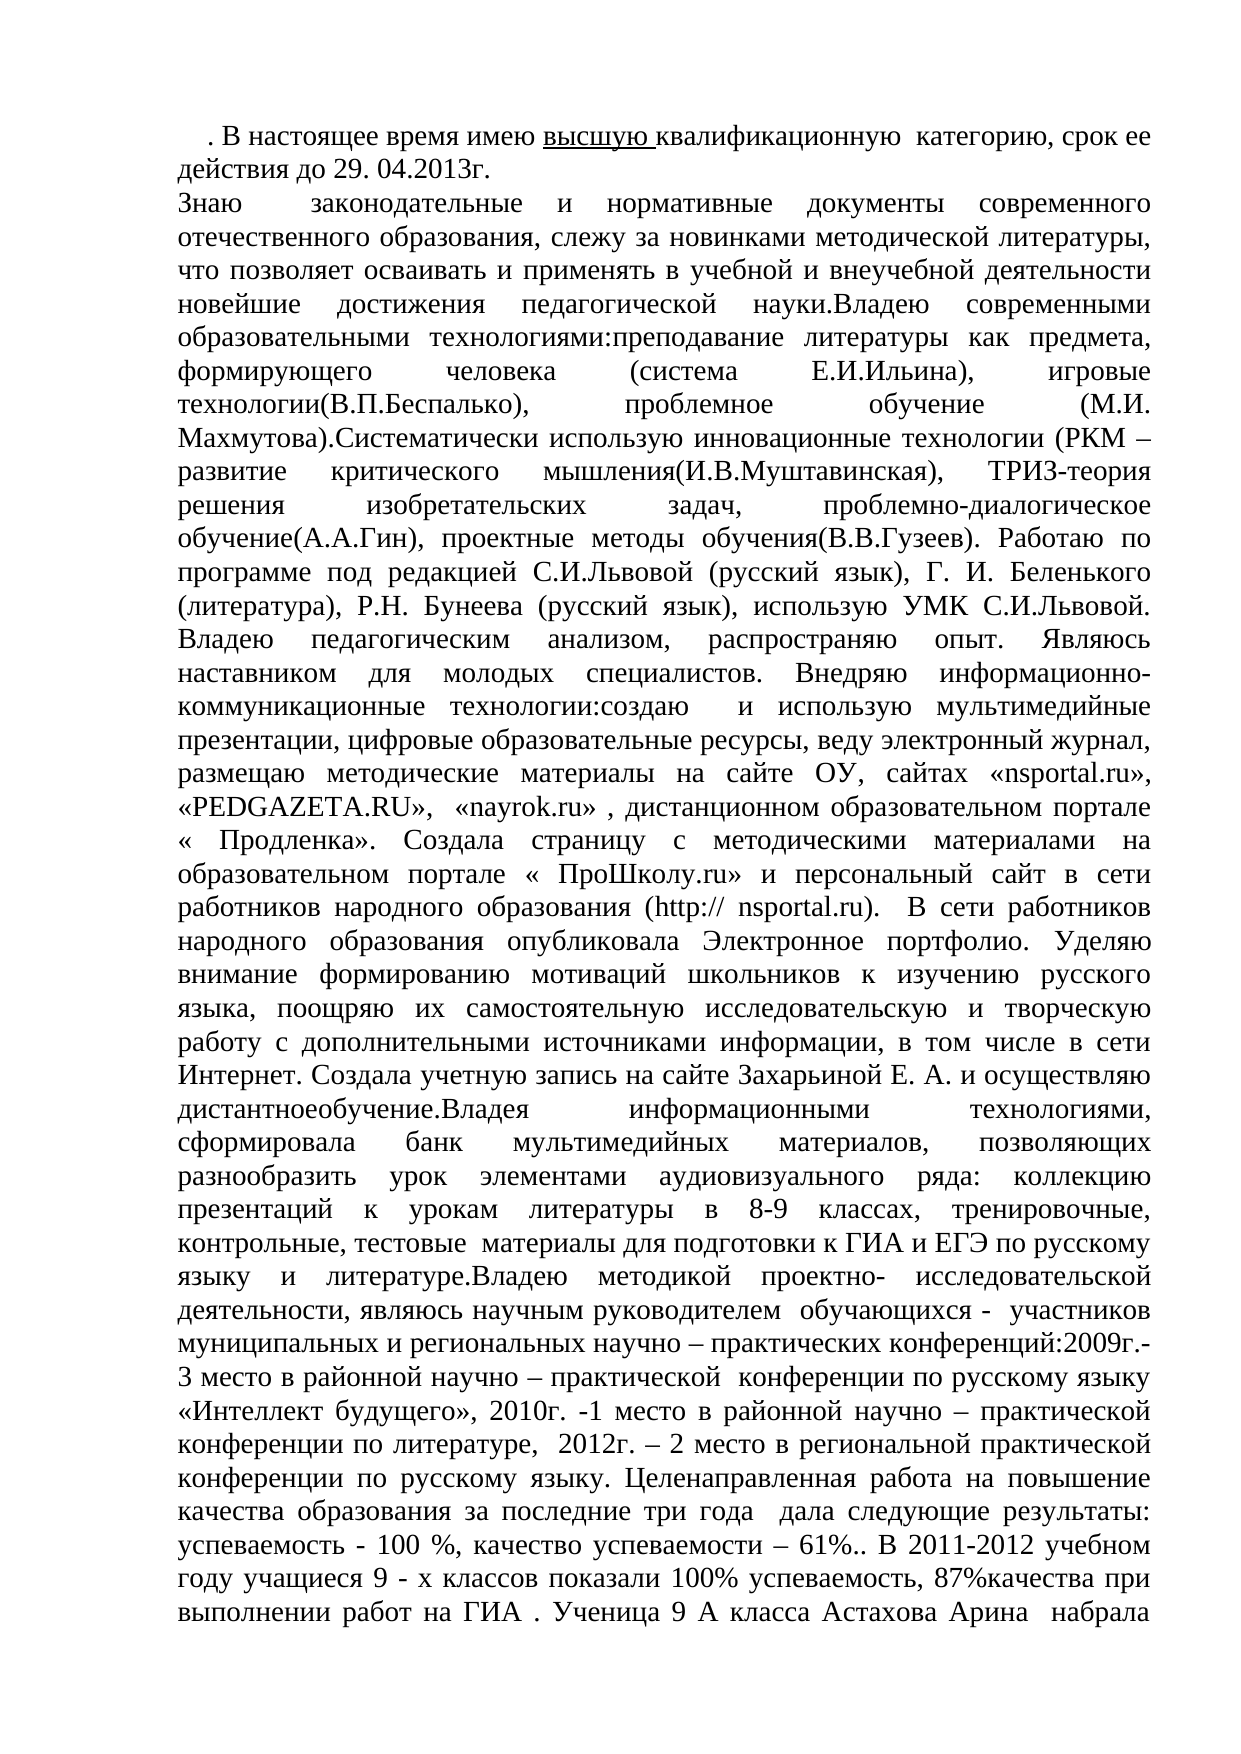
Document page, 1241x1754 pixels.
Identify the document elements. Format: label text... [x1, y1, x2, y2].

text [177, 185, 1152, 1627]
text . В настоящее время имею высшую квалификационную категорию, срок ее действия до 29. 04.2013г. [177, 118, 1152, 185]
